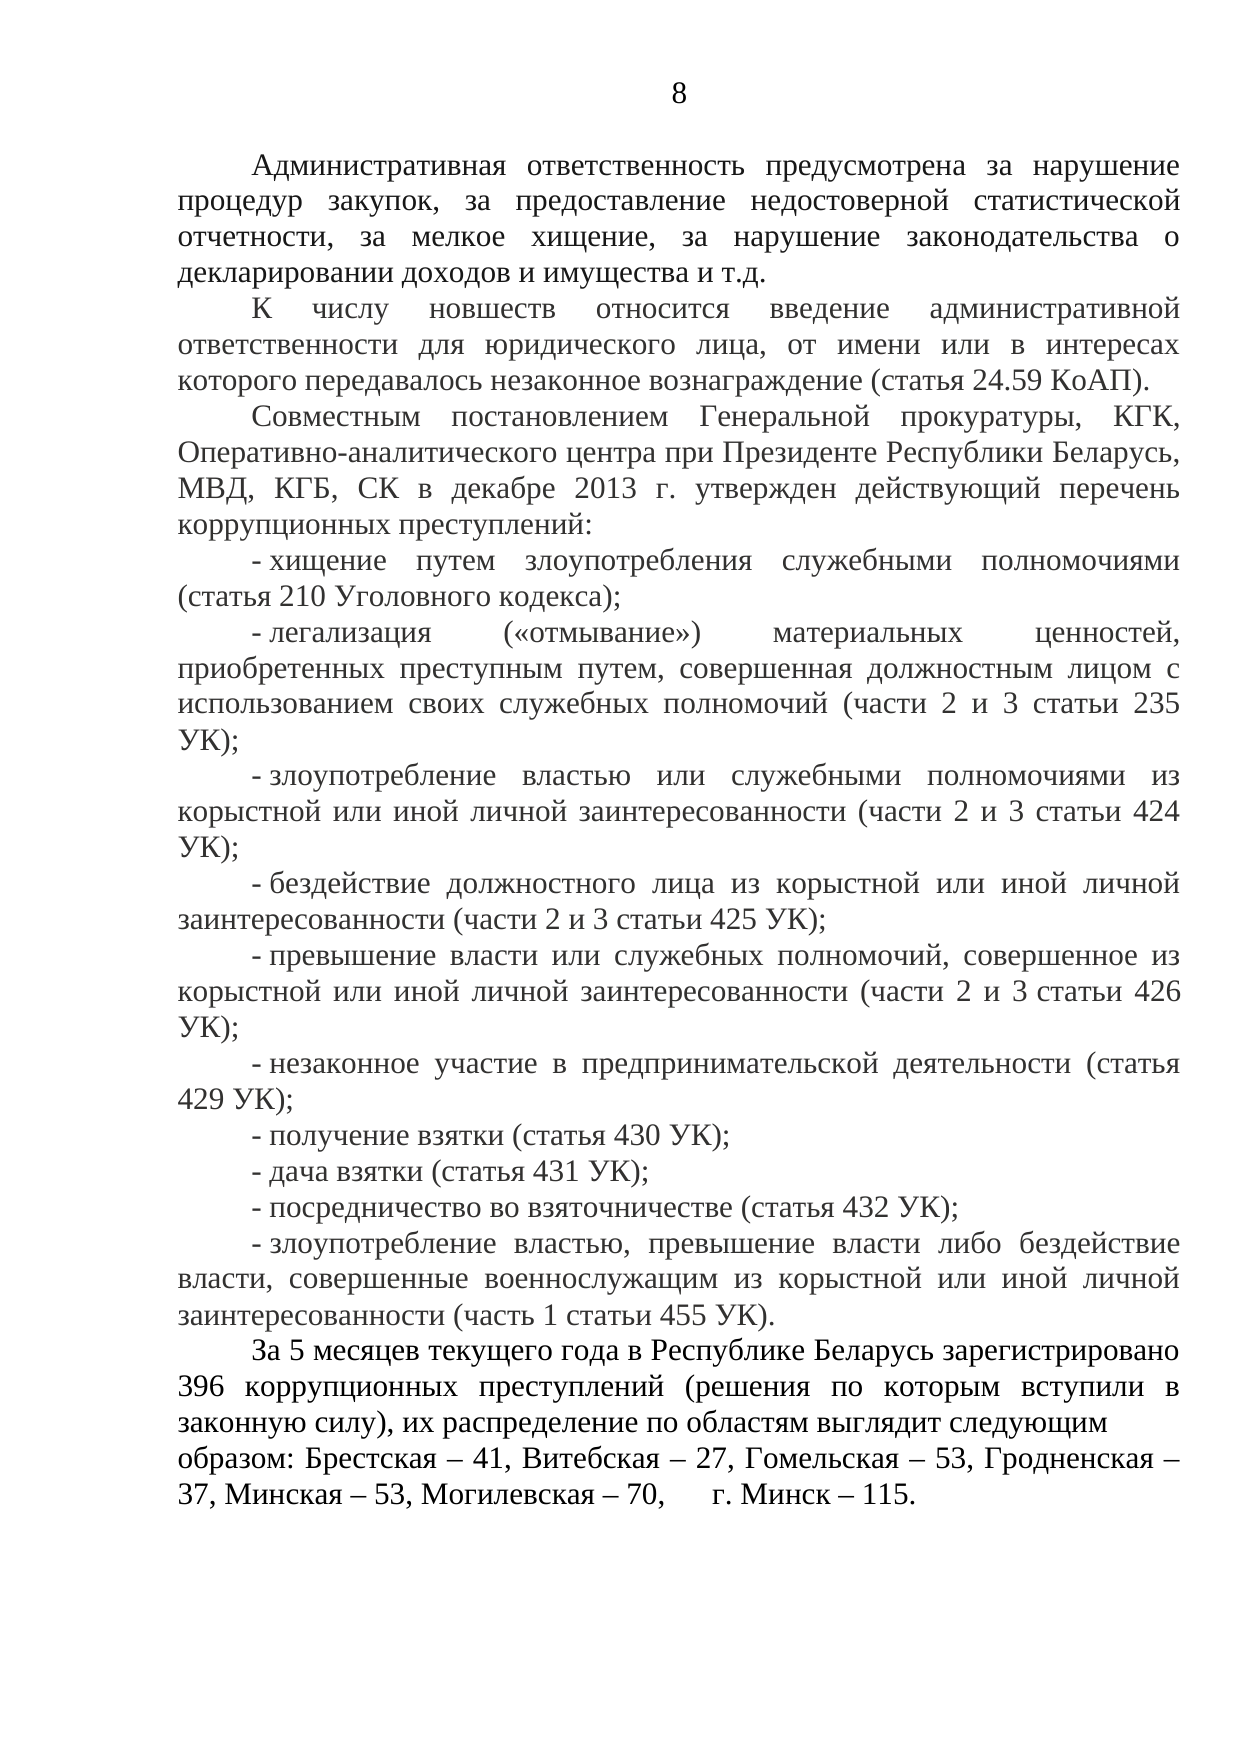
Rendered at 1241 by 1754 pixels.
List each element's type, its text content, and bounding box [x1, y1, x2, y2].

text - легализация («отмывание») материальных ценностей, приобретенных преступным путем, совершенная должностным лицом с использованием своих служебных полномочий (части 2 и 3 статьи 235 УК); [177, 613, 1181, 757]
text К числу новшеств относится введение административной ответственности для юридического лица, от имени или в интересах которого передавалось незаконное вознаграждение (статья 24.59 КоАП). [177, 289, 1181, 397]
text - дача взятки (статья 431 УК); [177, 1152, 1181, 1188]
text Административная ответственность предусмотрена за нарушение процедур закупок, за предоставление недостоверной статистической отчетности, за мелкое хищение, за нарушение законодательства о декларировании доходов и имущества и т.д. [177, 146, 1181, 289]
text - посредничество во взяточничестве (статья 432 УК); [177, 1188, 1181, 1224]
text - незаконное участие в предпринимательской деятельности (статья 429 УК); [177, 1044, 1181, 1116]
text - злоупотребление властью или служебными полномочиями из корыстной или иной личной заинтересованности (части 2 и 3 статьи 424 УК); [177, 757, 1181, 864]
text - хищение путем злоупотребления служебными полномочиями (статья 210 Уголовного кодекса); [177, 541, 1181, 613]
text За 5 месяцев текущего года в Республике Беларусь зарегистрировано 396 коррупционных преступлений (решения по которым вступили в законную силу), их распределение по областям выглядит следующим [177, 1332, 1181, 1439]
text - злоупотребление властью, превышение власти либо бездействие власти, совершенные военнослужащим из корыстной или иной личной заинтересованности (часть 1 статьи 455 УК). [177, 1224, 1181, 1332]
text образом: Брестская – 41, Витебская – 27, Гомельская – 53, Гродненская – 37, Минская – 53, Могилевская – 70, г. Минск – 115. [177, 1439, 1181, 1511]
text - бездействие должностного лица из корыстной или иной личной заинтересованности (части 2 и 3 статьи 425 УК); [177, 864, 1181, 936]
text - получение взятки (статья 430 УК); [177, 1116, 1181, 1152]
text - превышение власти или служебных полномочий, совершенное из корыстной или иной личной заинтересованности (части 2 и 3 статьи 426 УК); [177, 936, 1181, 1044]
text Совместным постановлением Генеральной прокуратуры, КГК, Оперативно-аналитического центра при Президенте Республики Беларусь, МВД, КГБ, СК в декабре 2013 г. утвержден действующий перечень коррупционных преступлений: [177, 397, 1181, 541]
